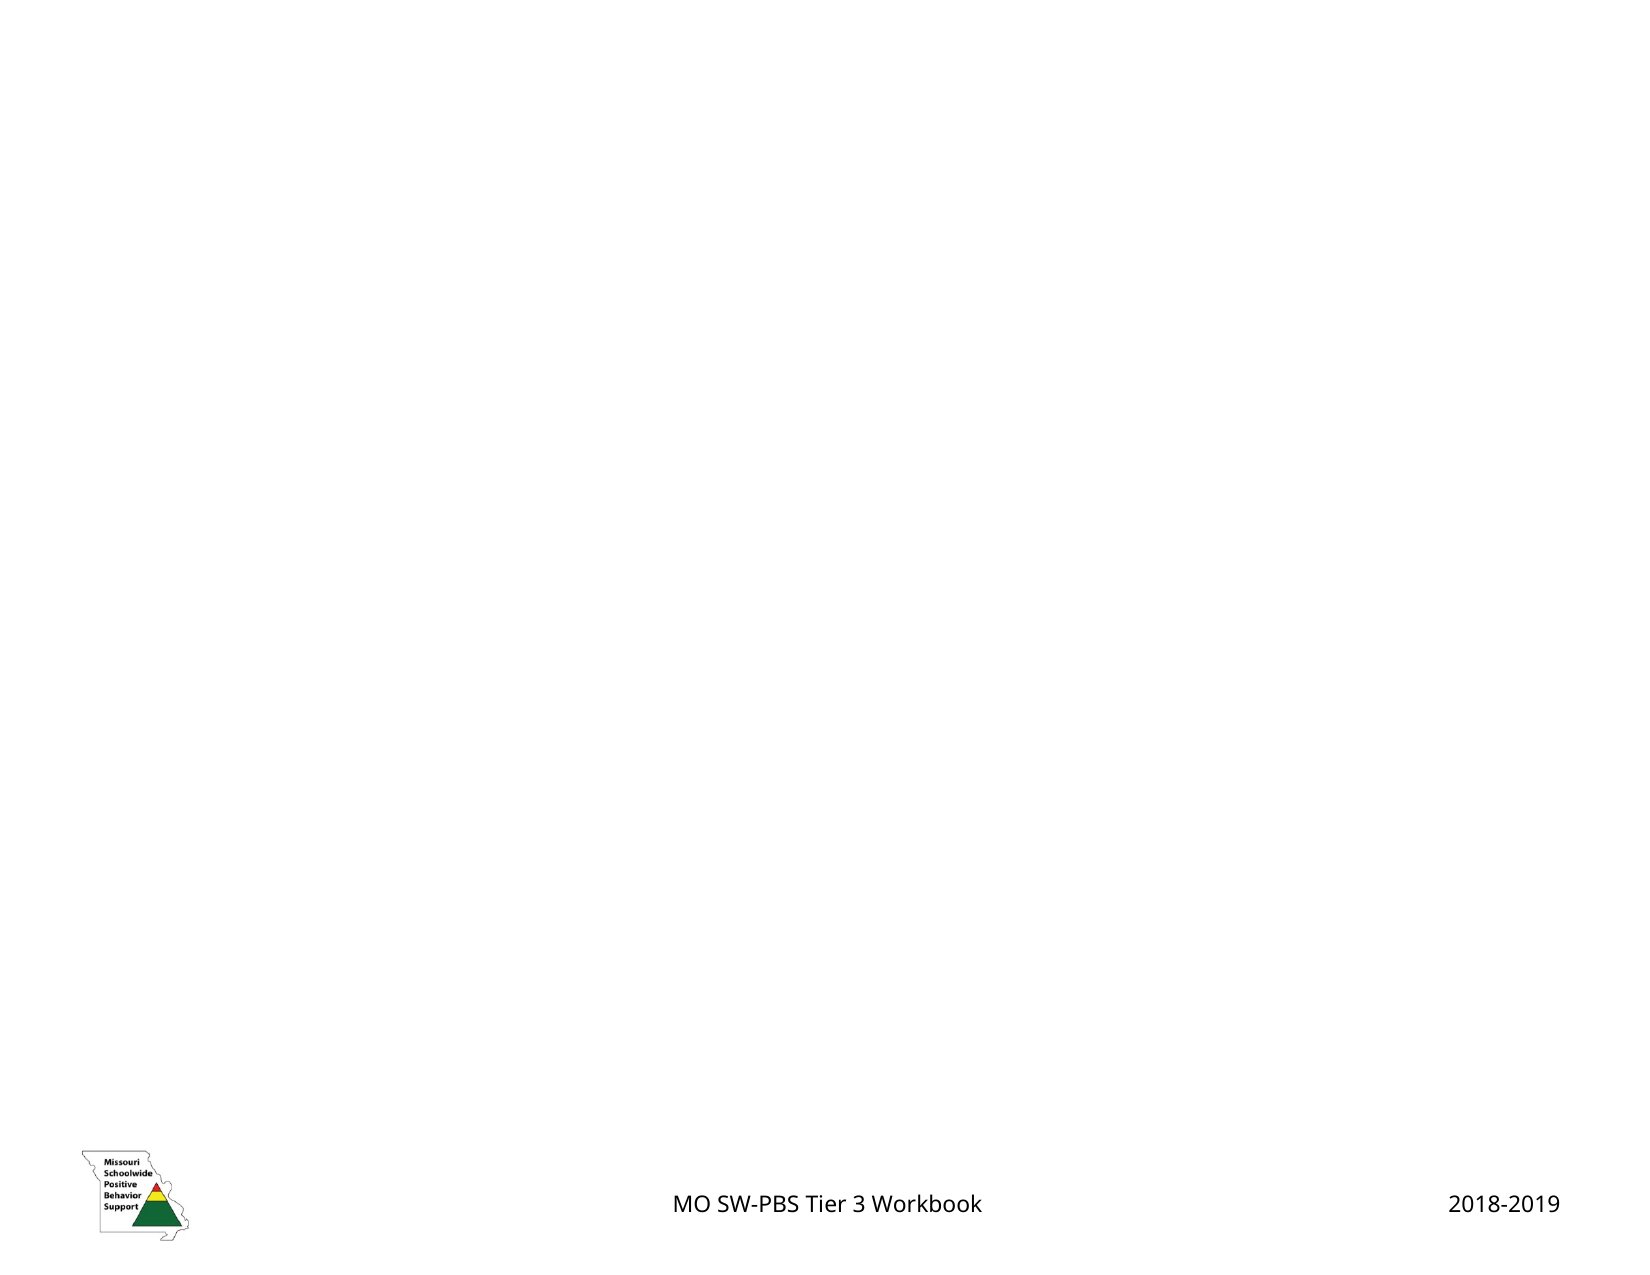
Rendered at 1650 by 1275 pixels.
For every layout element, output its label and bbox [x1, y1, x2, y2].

picture [43, 1120, 212, 1271]
